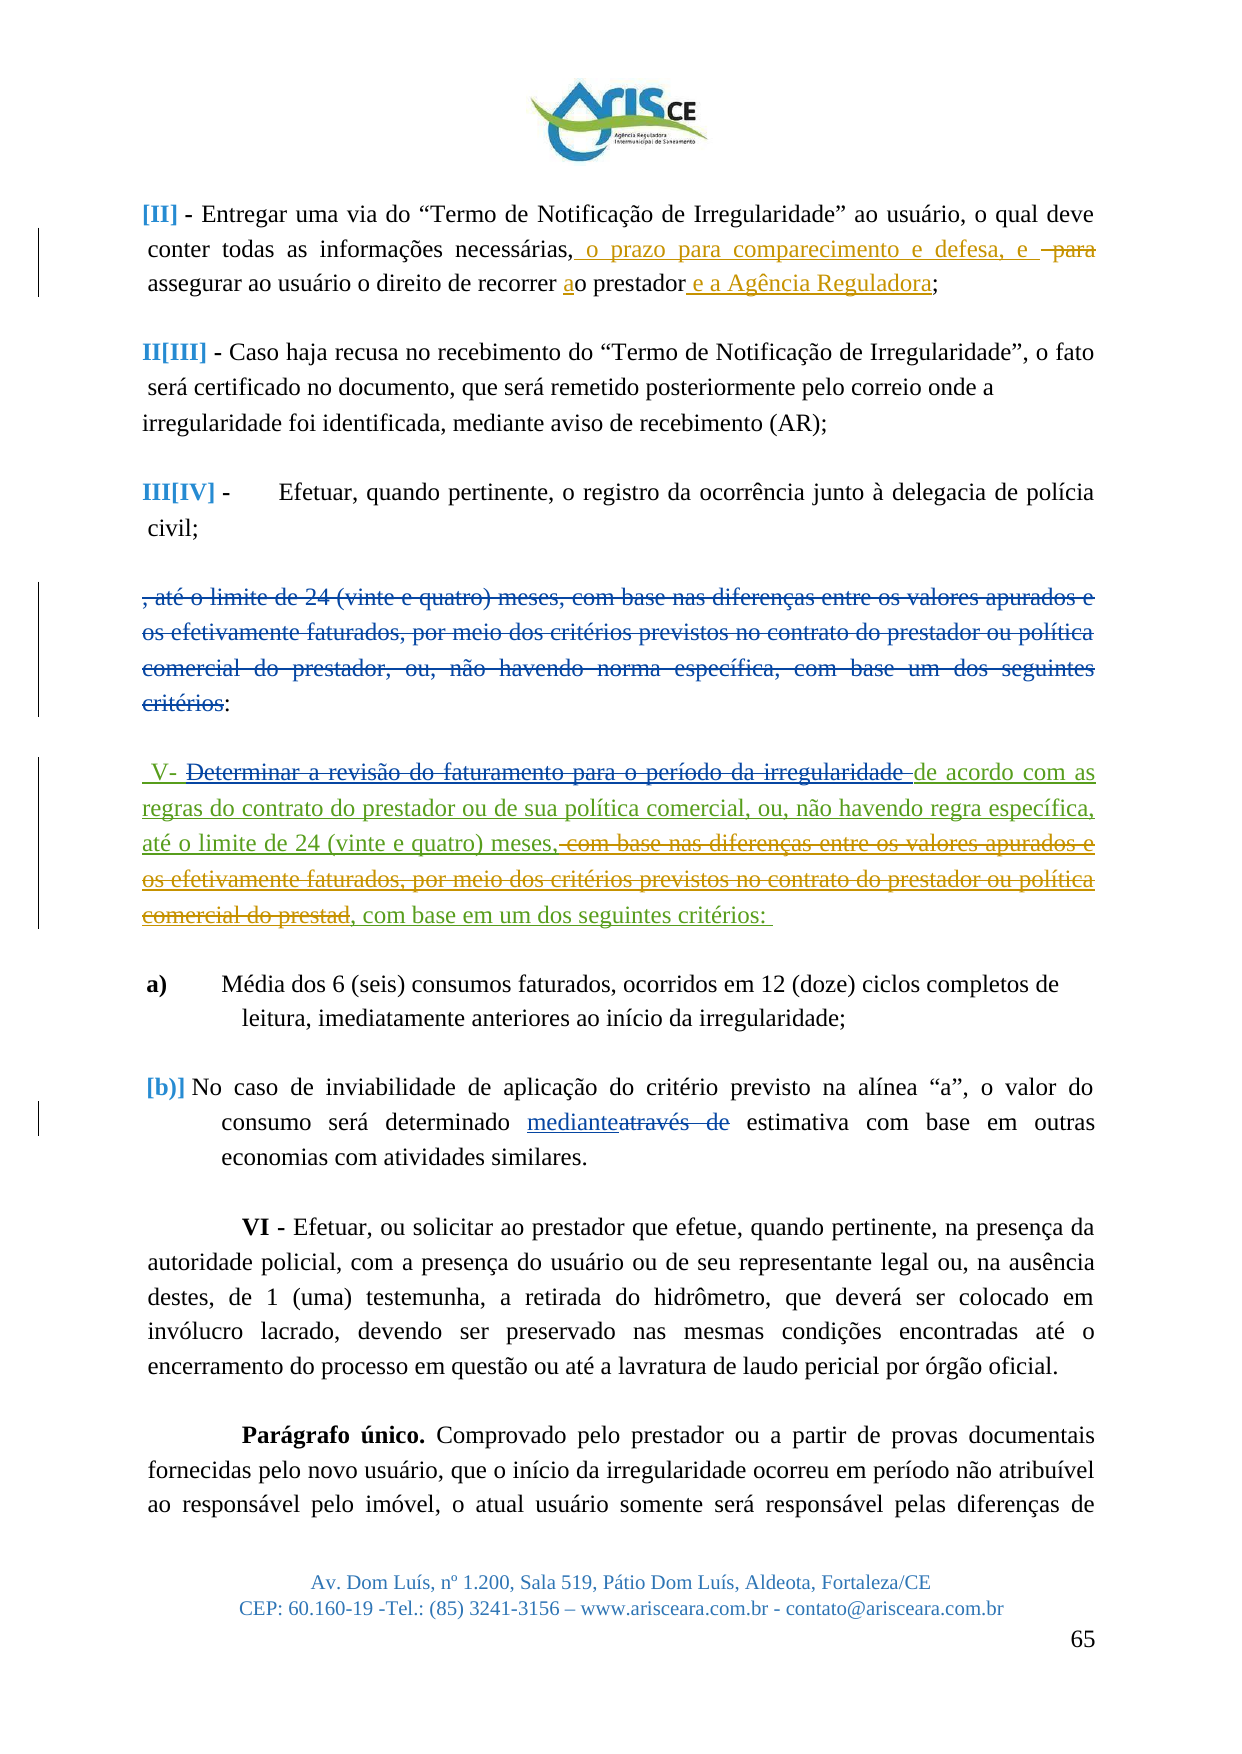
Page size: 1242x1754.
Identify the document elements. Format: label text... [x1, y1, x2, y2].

list - Caso haja recusa no recebimento do “Termo de Notificação de Irregularidade”, o fato será certificado no documento, que será remetido posteriormente pelo correio onde a [142, 337, 1095, 401]
text leitura, imediatamente anteriores ao início da irregularidade; [147, 1003, 1095, 1032]
text irregularidade foi identificada, mediante aviso de recebimento (AR); [142, 408, 1095, 437]
list No caso de inviabilidade de aplicação do critério previsto na alínea “a”, o valor do consumo será determinado estimativa com base em outras economias com atividades similares. [146, 1072, 1095, 1170]
list Média dos 6 (seis) consumos faturados, ocorridos em 12 (doze) ciclos completos de [146, 969, 1095, 997]
list - Efetuar, quando pertinente, o registro da ocorrência junto à delegacia de polícia civil; [142, 477, 1095, 541]
list - Entregar uma via do “Termo de Notificação de Irregularidade” ao usuário, o qual deve conter todas as informações necessárias, assegurar ao usuário o direito de recorrer o prestador; [142, 199, 1095, 297]
picture [526, 78, 714, 166]
text VI - Efetuar, ou solicitar ao prestador que efetue, quando pertinente, na presença da autoridade policial, com a presença do usuário ou de seu representante legal ou, na ausência destes, de 1 (uma) testemunha, a retirada do hidrômetro, que deverá ser colocado em invólucro lacrado, devendo ser preservado nas mesmas condições encontradas até o encerramento do processo em questão ou até a lavratura de laudo pericial por órgão oficial. [147, 1212, 1095, 1380]
